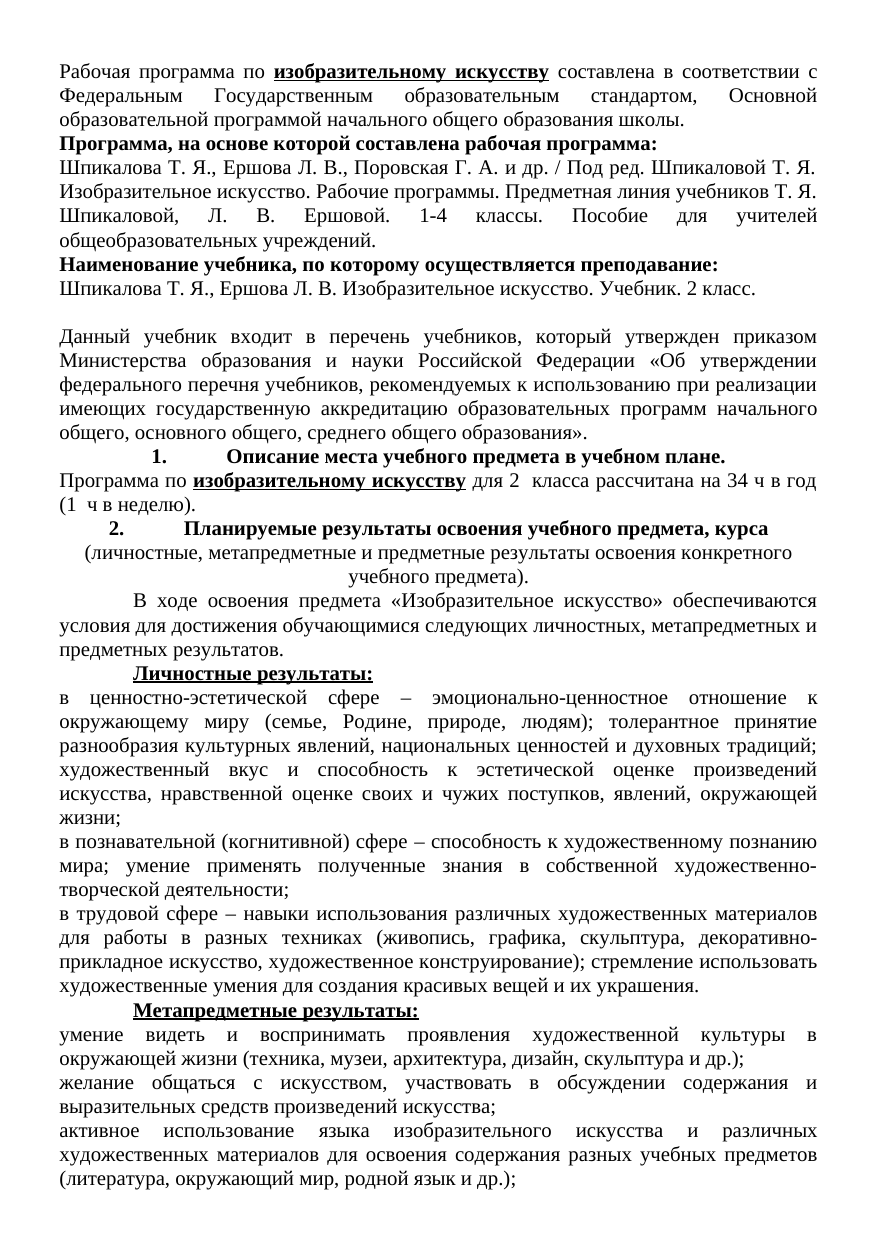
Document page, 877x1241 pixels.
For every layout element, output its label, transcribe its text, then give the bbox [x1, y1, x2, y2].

text в трудовой сфере – навыки использования различных художественных материалов для работы в разных техниках (живопись, графика, скульптура, декоративно-прикладное искусство, художественное конструирование); стремление использовать художественные умения для создания красивых вещей и их украшения. [59, 901, 818, 997]
text Шпикалова Т. Я., Ершова Л. В., Поровская Г. А. и др. / Под ред. Шпикаловой Т. Я. Изобразительное искусство. Рабочие программы. Предметная линия учебников Т. Я. Шпикаловой, Л. В. Ершовой. 1-4 классы. Пособие для учителей общеобразовательных учреждений. [59, 155, 818, 252]
list Планируемые результаты освоения учебного предмета, курса (личностные, метапредметные и предметные результаты освоения конкретного учебного предмета). [59, 516, 818, 588]
text Наименование учебника, по которому осуществляется преподавание: [59, 252, 818, 276]
text в ценностно-эстетической сфере – эмоционально-ценностное отношение к окружающему миру (семье, Родине, природе, людям); толерантное принятие разнообразия культурных явлений, национальных ценностей и духовных традиций; художественный вкус и способность к эстетической оценке произведений искусства, нравственной оценке своих и чужих поступков, явлений, окружающей жизни; [59, 685, 818, 829]
text активное использование языка изобразительного искусства и различных художественных материалов для освоения содержания разных учебных предметов (литература, окружающий мир, родной язык и др.); [59, 1118, 818, 1190]
text Метапредметные результаты: [59, 997, 818, 1022]
text Данный учебник входит в перечень учебников, который утвержден приказом Министерства образования и науки Российской Федерации «Об утверждении федерального перечня учебников, рекомендуемых к использованию при реализации имеющих государственную аккредитацию образовательных программ начального общего, основного общего, среднего общего образования». [59, 324, 818, 444]
text умение видеть и воспринимать проявления художественной культуры в окружающей жизни (техника, музеи, архитектура, дизайн, скульптура и др.); [59, 1022, 818, 1070]
text В ходе освоения предмета «Изобразительное искусство» обеспечиваются условия для достижения обучающимися следующих личностных, метапредметных и предметных результатов. [59, 588, 818, 661]
text Программа, на основе которой составлена рабочая программа: [59, 131, 818, 155]
text Личностные результаты: [59, 661, 818, 685]
text Рабочая программа по изобразительному искусству составлена в соответствии с Федеральным Государственным образовательным стандартом, Основной образовательной программой начального общего образования школы. [59, 59, 818, 131]
subtitle Шпикалова Т. Я., Ершова Л. В. Изобразительное искусство. Учебник. 2 класс. [59, 276, 818, 300]
text Программа по изобразительному искусству для 2 класса рассчитана на 34 ч в год (1 ч в неделю). [59, 468, 818, 516]
text в познавательной (когнитивной) сфере – способность к художественному познанию мира; умение применять полученные знания в собственной художественно-творческой деятельности; [59, 829, 818, 901]
text желание общаться с искусством, участвовать в обсуждении содержания и выразительных средств произведений искусства; [59, 1070, 818, 1118]
list Описание места учебного предмета в учебном плане. [59, 444, 818, 468]
